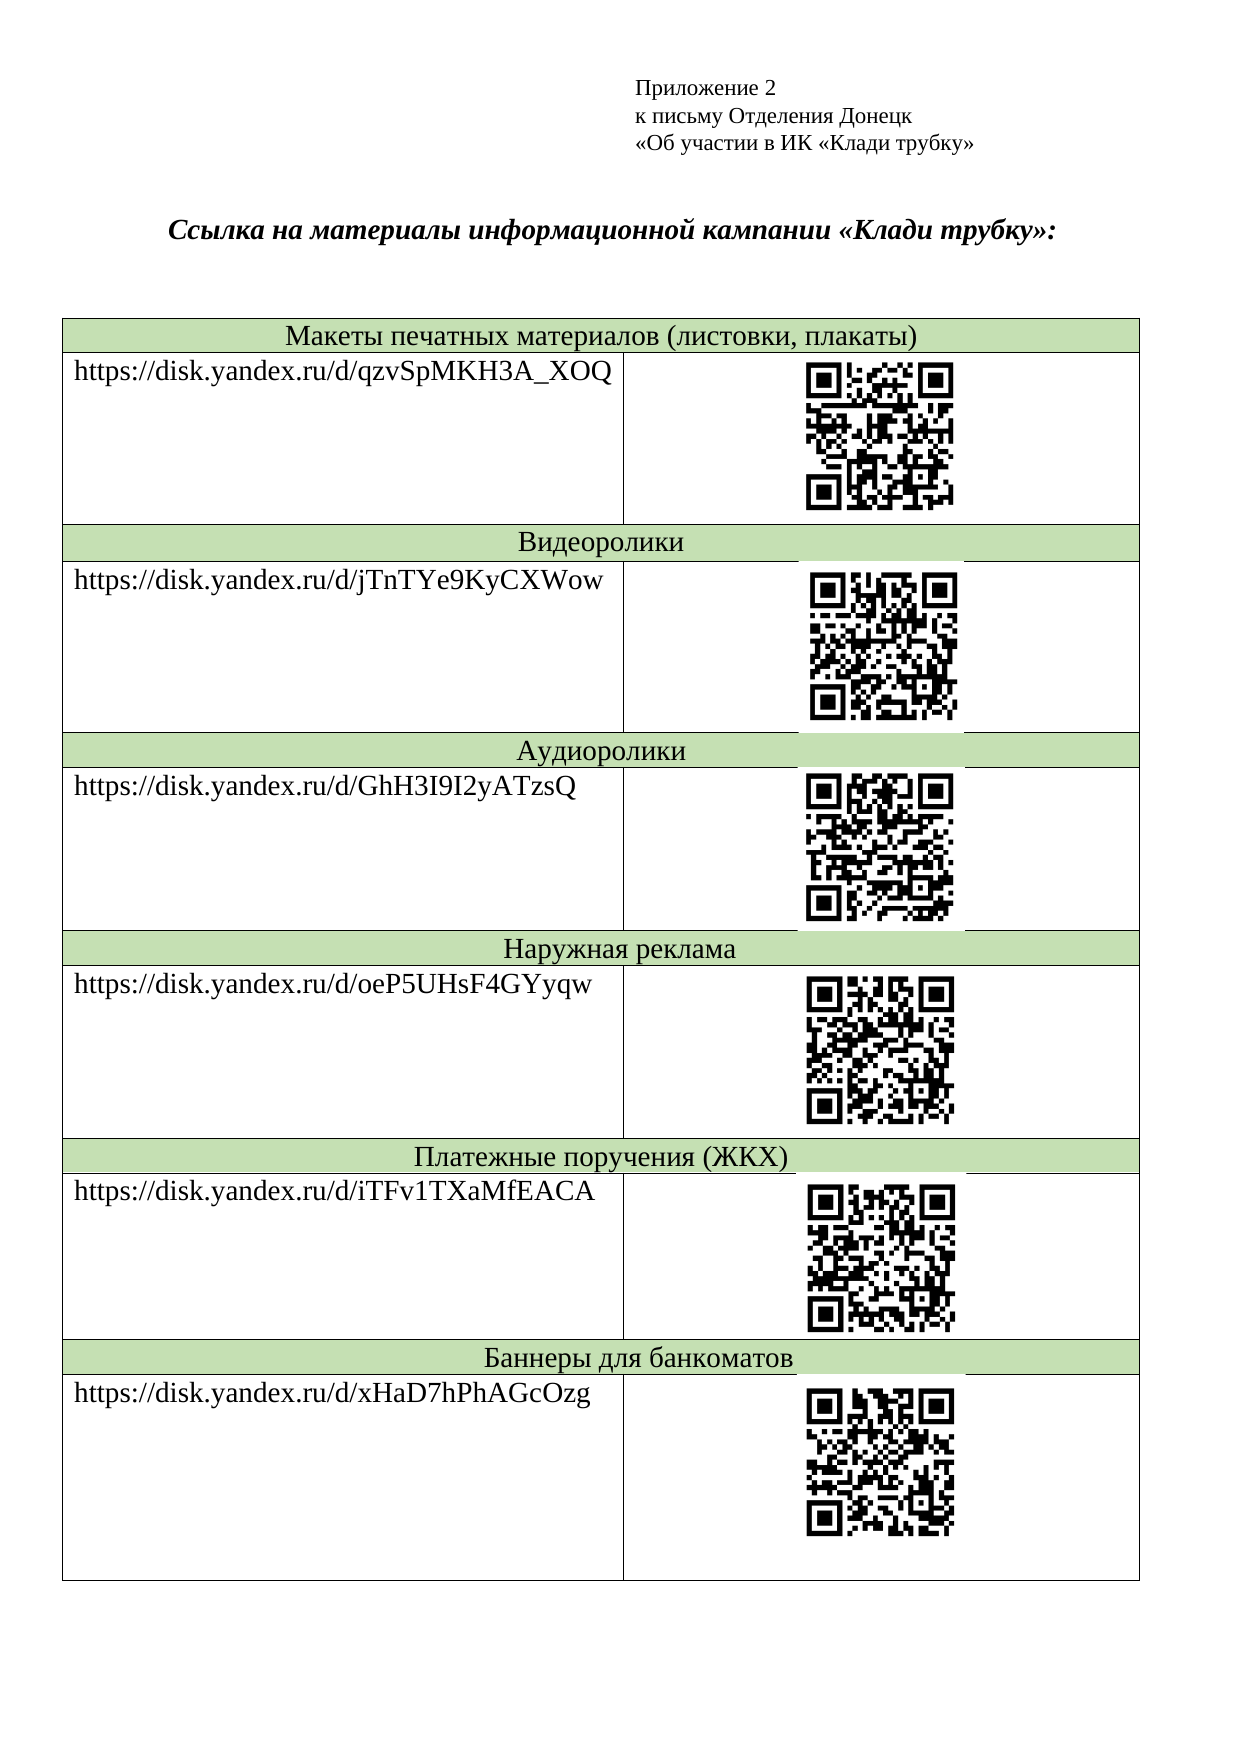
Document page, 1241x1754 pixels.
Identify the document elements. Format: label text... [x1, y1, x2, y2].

table_cell [624, 1375, 1139, 1580]
table_cell [624, 562, 798, 732]
table_cell https://disk.yandex.ru/d/jTnTYe9KyCXWow [63, 562, 623, 732]
table_cell [968, 353, 1139, 523]
text к письму Отделения Донецк [635, 102, 1152, 129]
table_cell [624, 353, 794, 523]
picture [798, 561, 964, 733]
table_cell [969, 966, 1139, 1138]
table_cell https://disk.yandex.ru/d/iTFv1TXaMfEACA [63, 1174, 623, 1339]
table_cell https://disk.yandex.ru/d/GhH3I9I2yATzsQ [63, 768, 623, 930]
table_cell [965, 768, 1139, 930]
table_cell https://disk.yandex.ru/d/qzvSpMKH3A_XOQ [63, 353, 623, 523]
table_cell https://disk.yandex.ru/d/xHaD7hPhAGcOzg [63, 1375, 623, 1580]
table_cell Аудиоролики [63, 733, 1139, 767]
text Приложение 2 [635, 74, 1152, 100]
table_cell Видеоролики [63, 525, 1139, 561]
table_cell [967, 1174, 1139, 1339]
picture [796, 1173, 967, 1339]
picture [797, 767, 965, 931]
table_cell Наружная реклама [63, 931, 1139, 965]
table_cell Платежные поручения (ЖКХ) [63, 1139, 1139, 1172]
picture [794, 353, 968, 524]
table_cell [964, 562, 1139, 732]
table_cell [624, 966, 793, 1138]
table_cell Баннеры для банкоматов [63, 1340, 1139, 1374]
table_cell [624, 768, 797, 930]
table_cell https://disk.yandex.ru/d/oeP5UHsF4GYyqw [63, 966, 623, 1138]
text «Об участии в ИК «Клади трубку» [635, 129, 1152, 155]
table_cell [624, 1174, 796, 1339]
table_header Макеты печатных материалов (листовки, плакаты) [63, 319, 1139, 352]
picture [796, 1374, 966, 1547]
picture [793, 966, 969, 1138]
text Ссылка на материалы информационной кампании «Клади трубку»: [74, 212, 1152, 245]
